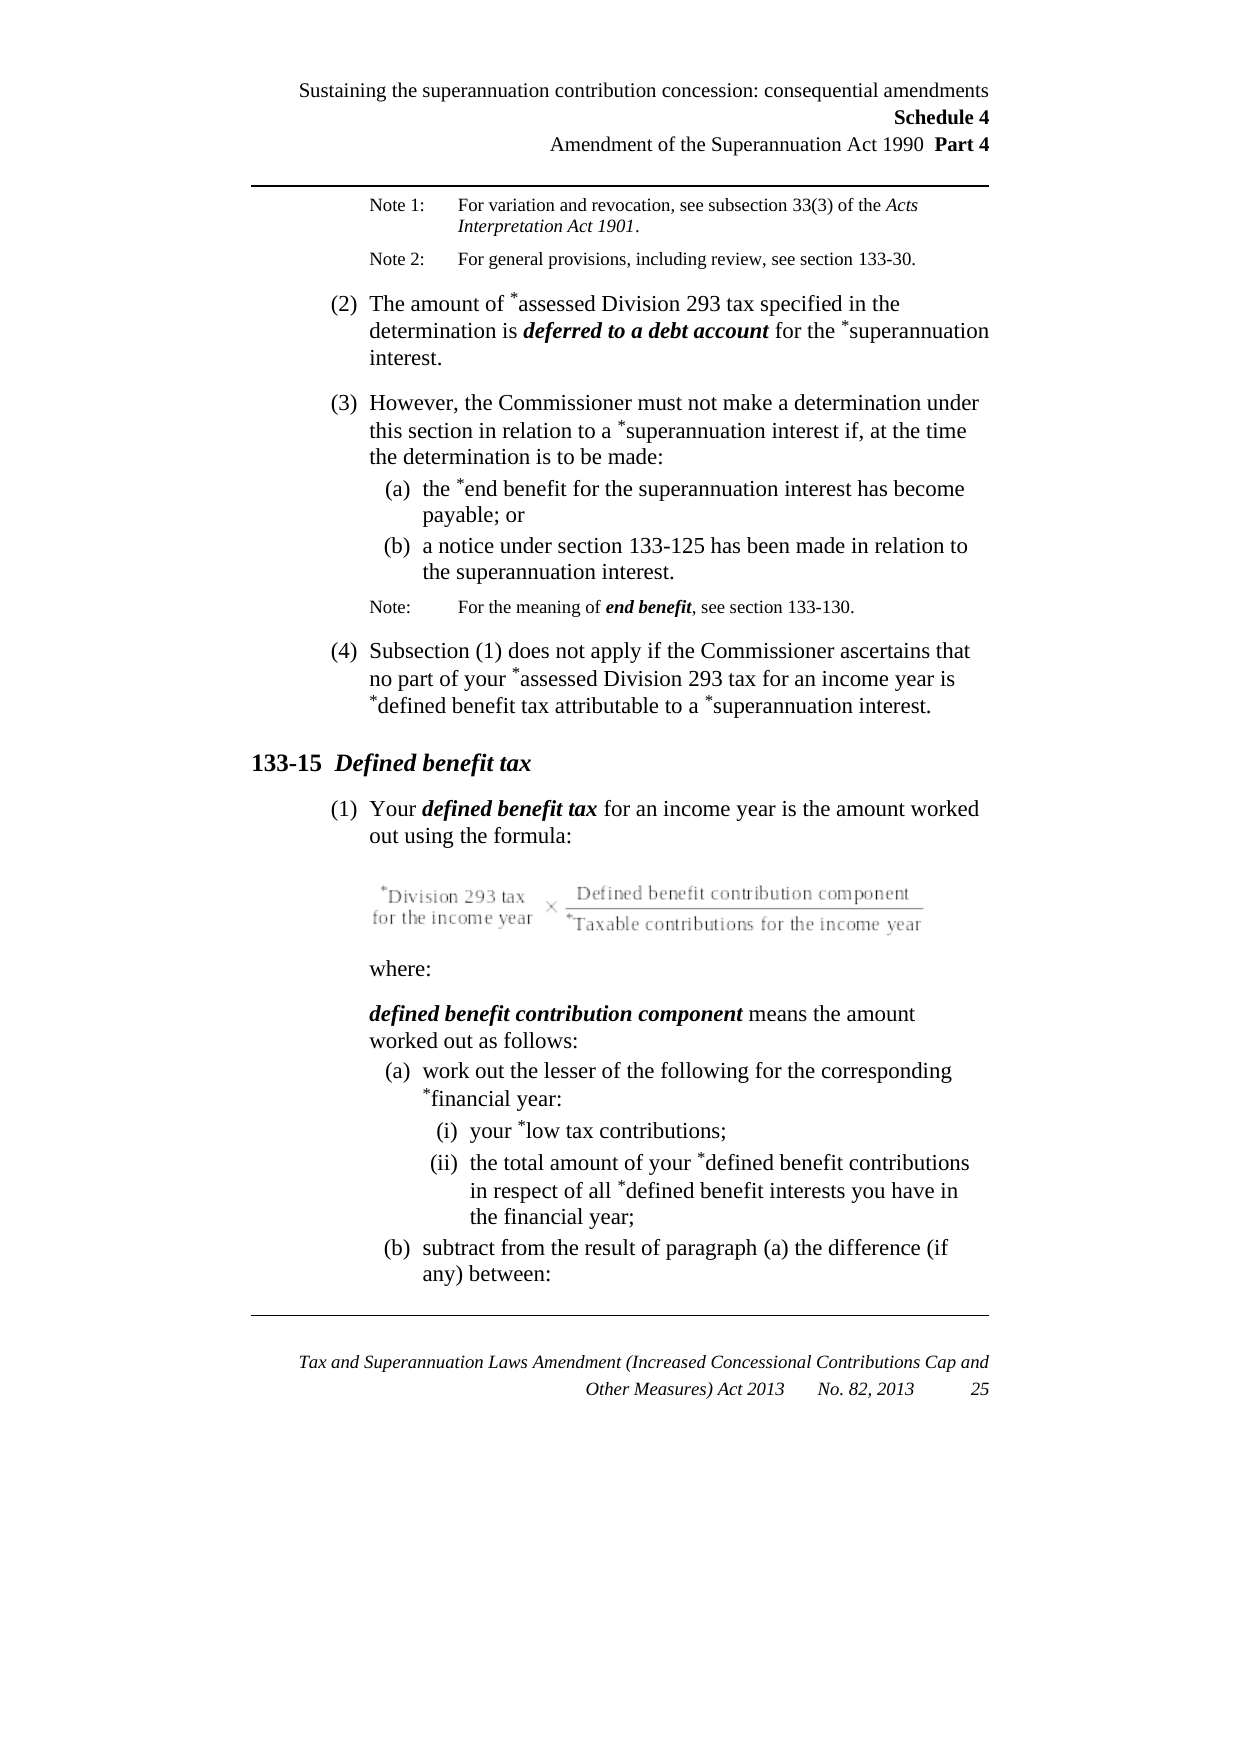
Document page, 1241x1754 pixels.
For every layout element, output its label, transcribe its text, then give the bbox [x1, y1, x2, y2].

text (i) your *low tax contributions; [251, 1116, 989, 1143]
text (b) subtract from the result of paragraph (a) the difference (if any) between: [251, 1234, 989, 1287]
text (2) The amount of *assessed Division 293 tax specified in the determination is deferred to a debt account for the *superannuation interest. [251, 288, 989, 370]
text Note: For the meaning of end benefit, see section 133-130. [369, 597, 989, 618]
text Note 2: For general provisions, including review, see section 133-30. [369, 249, 989, 269]
text (b) a notice under section 133-125 has been made in relation to the superannuation interest. [251, 532, 989, 585]
text where: [369, 955, 989, 982]
text (a) work out the lesser of the following for the corresponding *financial year: [251, 1057, 989, 1112]
text (3) However, the Commissioner must not make a determination under this section in relation to a *superannuation interest if, at the time the determination is to be made: [251, 389, 989, 469]
text defined benefit contribution component means the amount worked out as follows: [369, 1001, 989, 1053]
text (ii) the total amount of your *defined benefit contributions in respect of all *defined benefit interests you have in the financial year; [251, 1148, 989, 1230]
text (a) the *end benefit for the superannuation interest has become payable; or [251, 474, 989, 528]
text (4) Subsection (1) does not apply if the Commissioner ascertains that no part of your *assessed Division 293 tax for an income year is *defined benefit tax attributable to a *superannuation interest. [251, 637, 989, 719]
text Note 1: For variation and revocation, see subsection 33(3) of the Acts Interpretation Act 1901. [369, 195, 989, 236]
text (1) Your defined benefit tax for an income year is the amount worked out using the formula: [251, 795, 989, 848]
text 133-15 Defined benefit tax [251, 748, 989, 777]
